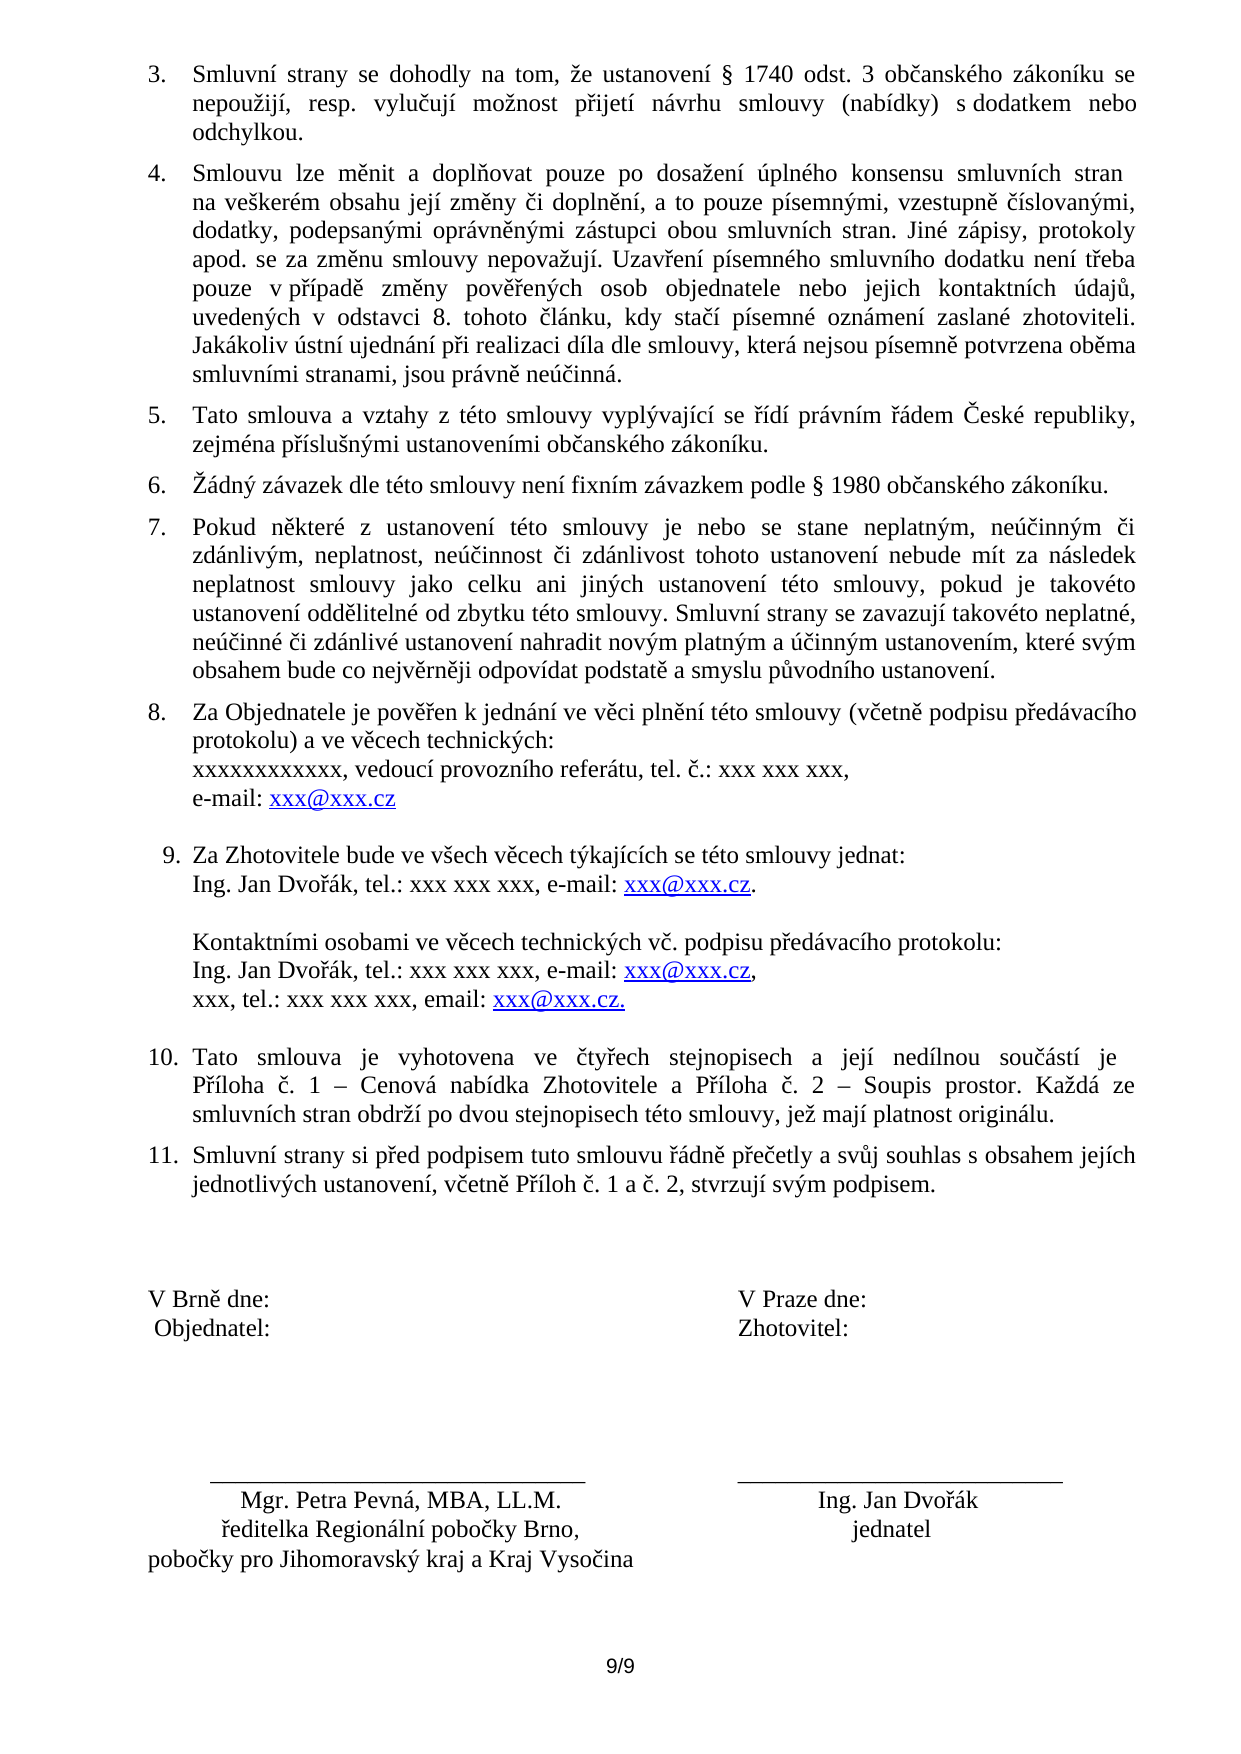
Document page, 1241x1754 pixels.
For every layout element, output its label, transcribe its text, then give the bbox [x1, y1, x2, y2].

list Tato smlouva je vyhotovena ve čtyřech stejnopisech a její nedílnou součástí je Příloha č. 1 – Cenová nabídka Zhotovitele a Příloha č. 2 – Soupis prostor. Každá ze smluvních stran obdrží po dvou stejnopisech této smlouvy, jež mají platnost originálu. [148, 1042, 1137, 1128]
text V Brně dne: V Praze dne: [148, 1284, 1137, 1313]
list Tato smlouva a vztahy z této smlouvy vyplývající se řídí právním řádem České republiky, zejména příslušnými ustanoveními občanského zákoníku. [148, 400, 1137, 458]
text ______________________________ __________________________ [148, 1457, 1137, 1485]
text Mgr. Petra Pevná, MBA, LL.M. Ing. Jan Dvořák [148, 1485, 1137, 1514]
text xxx, tel.: xxx xxx xxx, email: xxx@xxx.cz. [192, 984, 1137, 1013]
text e-mail: xxx@xxx.cz [192, 783, 1137, 812]
text Objednatel: Zhotovitel: [148, 1313, 1137, 1342]
text pobočky pro Jihomoravský kraj a Kraj Vysočina [148, 1543, 1137, 1573]
text xxxxxxxxxxxx, vedoucí provozního referátu, tel. č.: xxx xxx xxx, [192, 754, 1137, 783]
list Smlouvu lze měnit a doplňovat pouze po dosažení úplného konsensu smluvních stran na veškerém obsahu její změny či doplnění, a to pouze písemnými, vzestupně číslovanými, dodatky, podepsanými oprávněnými zástupci obou smluvních stran. Jiné zápisy, protokoly apod. se za změnu smlouvy nepovažují. Uzavření písemného smluvního dodatku není třeba pouze v případě změny pověřených osob objednatele nebo jejich kontaktních údajů, uvedených v odstavci 8. tohoto článku, kdy stačí písemné oznámení zaslané zhotoviteli. Jakákoliv ústní ujednání při realizaci díla dle smlouvy, která nejsou písemně potvrzena oběma smluvními stranami, jsou právně neúčinná. [148, 158, 1137, 388]
list Pokud některé z ustanovení této smlouvy je nebo se stane neplatným, neúčinným či zdánlivým, neplatnost, neúčinnost či zdánlivost tohoto ustanovení nebude mít za následek neplatnost smlouvy jako celku ani jiných ustanovení této smlouvy, pokud je takovéto ustanovení oddělitelné od zbytku této smlouvy. Smluvní strany se zavazují takovéto neplatné, neúčinné či zdánlivé ustanovení nahradit novým platným a účinným ustanovením, které svým obsahem bude co nejvěrněji odpovídat podstatě a smyslu původního ustanovení. [148, 512, 1137, 684]
list Žádný závazek dle této smlouvy není fixním závazkem podle § 1980 občanského zákoníku. [148, 470, 1137, 499]
list Za Zhotovitele bude ve všech věcech týkajících se této smlouvy jednat: [162, 840, 1137, 869]
text ředitelka Regionální pobočky Brno, jednatel [148, 1514, 1137, 1543]
text Ing. Jan Dvořák, tel.: xxx xxx xxx, e-mail: xxx@xxx.cz. [192, 869, 1137, 898]
text Kontaktními osobami ve věcech technických vč. podpisu předávacího protokolu: [192, 927, 1137, 955]
list Smluvní strany se dohodly na tom, že ustanovení § 1740 odst. 3 občanského zákoníku se nepoužijí, resp. vylučují možnost přijetí návrhu smlouvy (nabídky) s dodatkem nebo odchylkou. [148, 59, 1137, 145]
list Za Objednatele je pověřen k jednání ve věci plnění této smlouvy (včetně podpisu předávacího protokolu) a ve věcech technických: [148, 697, 1137, 754]
text Ing. Jan Dvořák, tel.: xxx xxx xxx, e-mail: xxx@xxx.cz, [192, 955, 1137, 984]
list Smluvní strany si před podpisem tuto smlouvu řádně přečetly a svůj souhlas s obsahem jejích jednotlivých ustanovení, včetně Příloh č. 1 a č. 2, stvrzují svým podpisem. [148, 1140, 1137, 1198]
